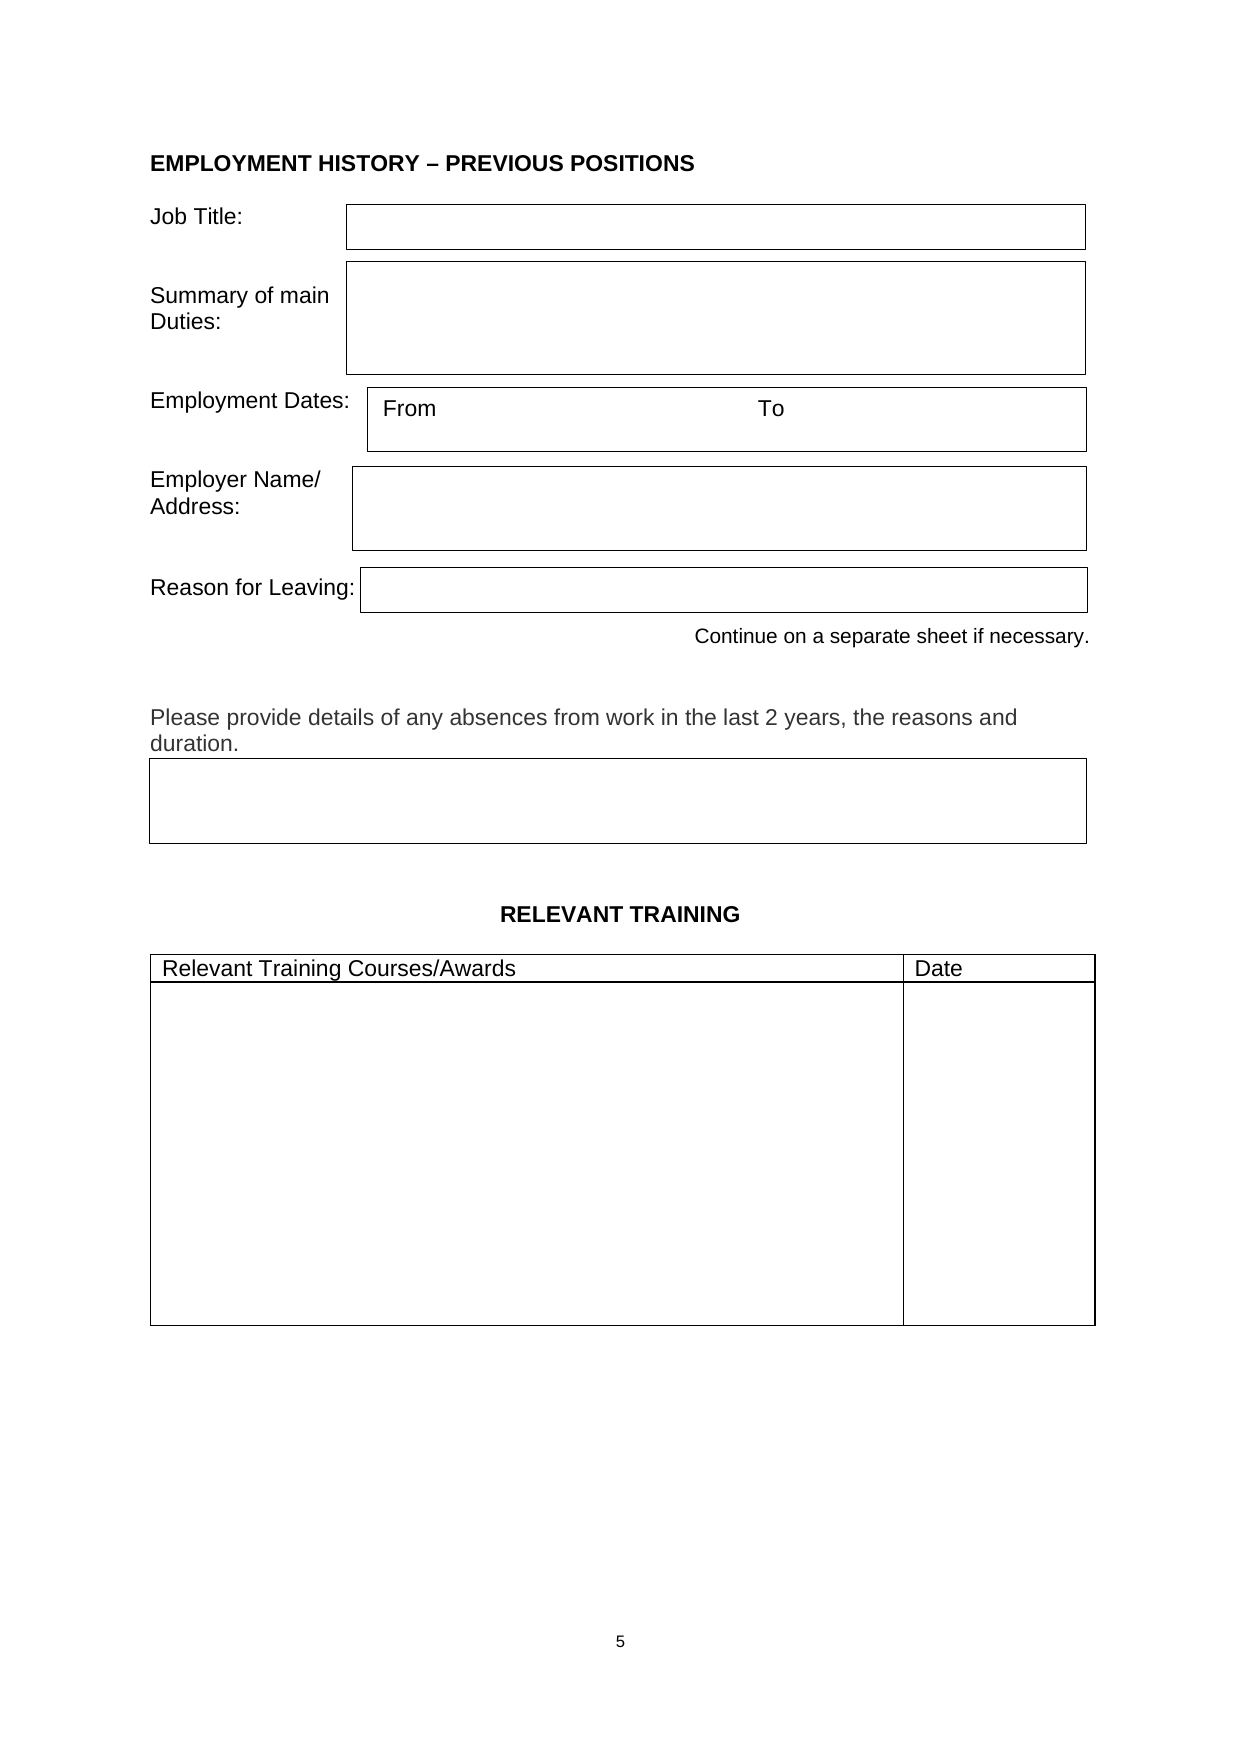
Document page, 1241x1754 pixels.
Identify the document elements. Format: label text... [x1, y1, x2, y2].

text Employer Name/ [150, 466, 352, 493]
table_header Date [904, 955, 1094, 981]
text Summary of main [150, 282, 346, 308]
text Duties: [150, 308, 346, 334]
text Please provide details of any absences from work in the last 2 years, the reasons and duration. [150, 704, 1090, 757]
text Reason for Leaving: [150, 574, 360, 600]
text Employment Dates: [150, 387, 367, 413]
table_cell [151, 983, 903, 1325]
text EMPLOYMENT HISTORY – PREVIOUS POSITIONS [150, 150, 1090, 176]
subtitle RELEVANT TRAINING [150, 901, 1090, 928]
text Continue on a separate sheet if necessary. [150, 624, 1090, 648]
table_cell [904, 983, 1094, 1325]
table_header Relevant Training Courses/Awards [151, 955, 903, 981]
text Address: [150, 493, 352, 519]
text Job Title: [150, 203, 1090, 229]
